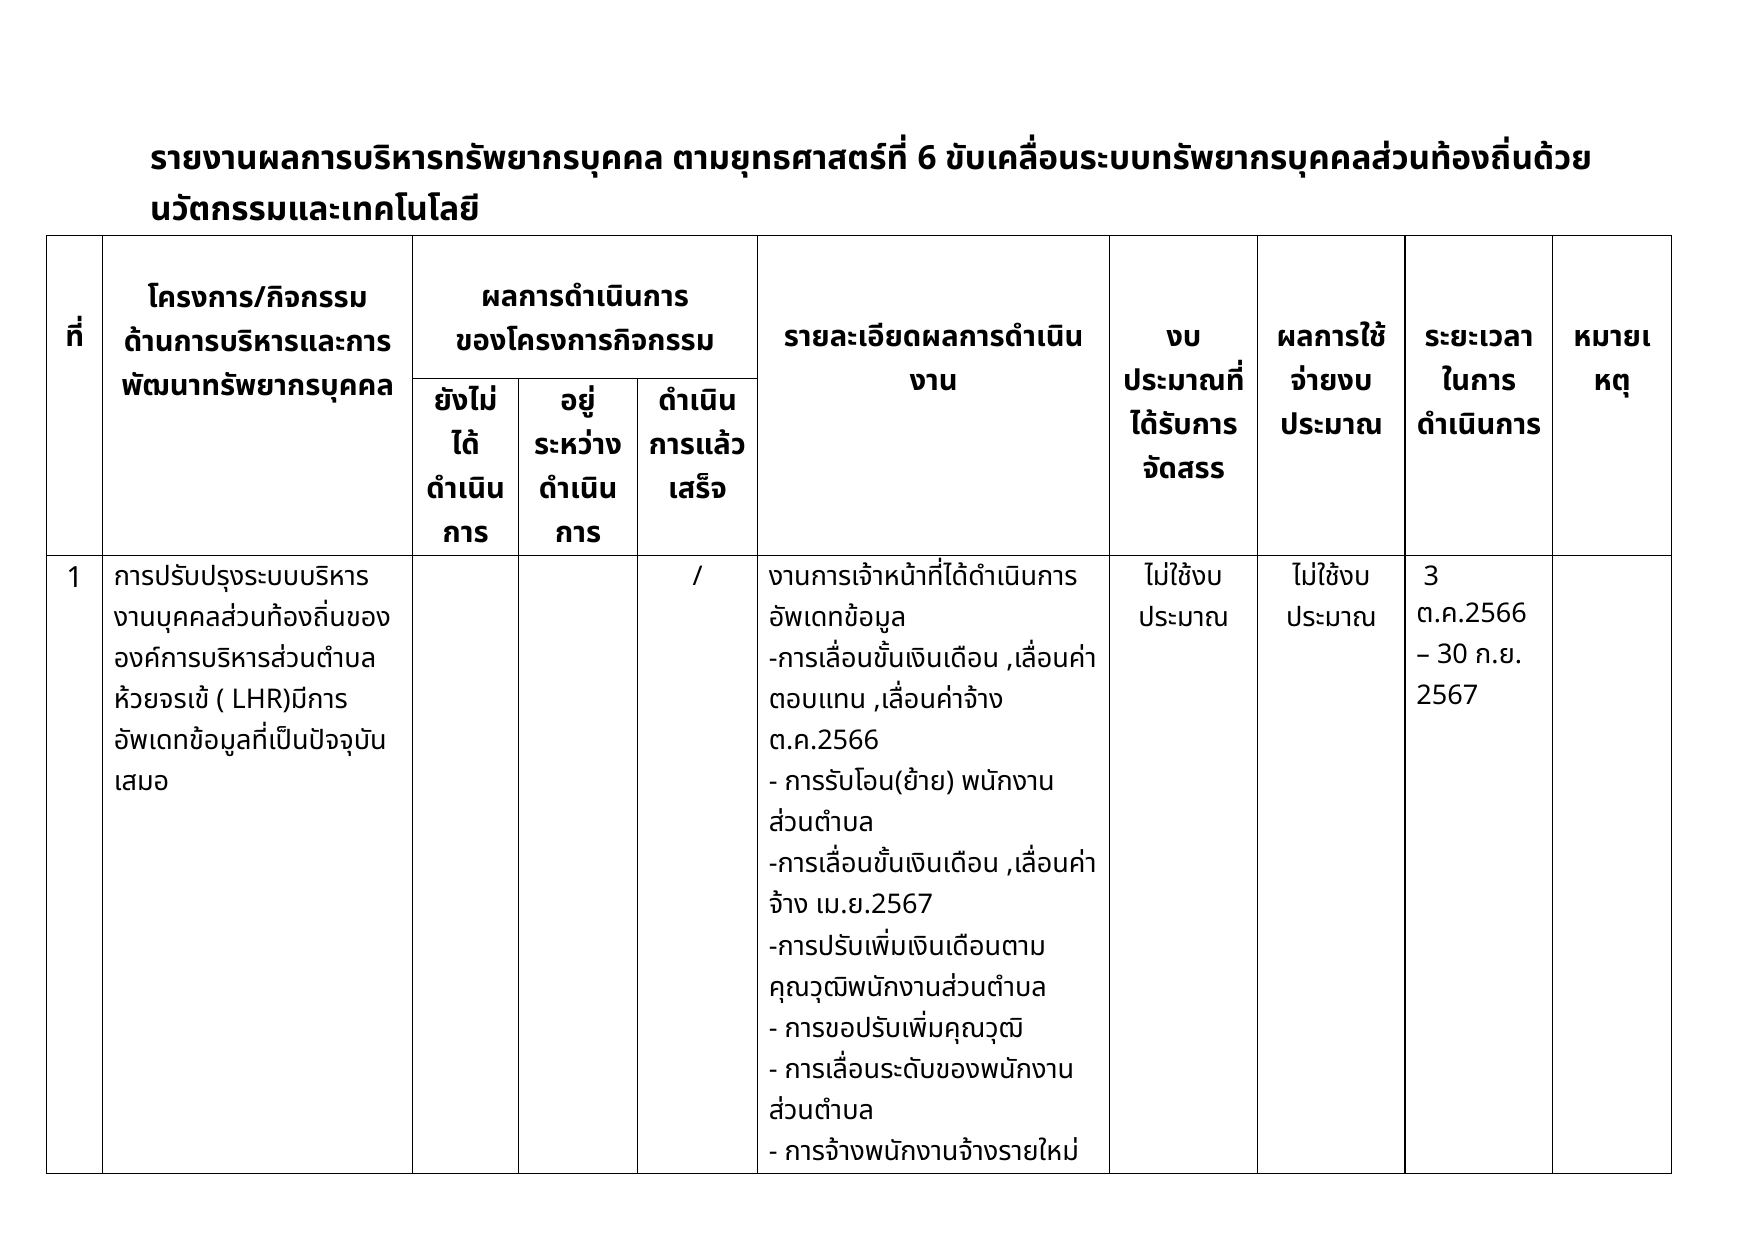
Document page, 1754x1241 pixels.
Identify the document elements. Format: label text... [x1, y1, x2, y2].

table_header รายละเอียดผลการดำเนินงาน [758, 236, 1109, 555]
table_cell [758, 556, 1109, 1172]
table_cell ดำเนินการแล้วเสร็จ [638, 379, 757, 555]
text รายงานผลการบริหารทรัพยากรบุคคล ตามยุทธศาสตร์ที่ 6 ขับเคลื่อนระบบทรัพยากรบุคคลส่วนท้องถิ่นด้วยนวัตกรรมและเทคโนโลยี [150, 134, 1604, 235]
table_cell / [638, 556, 757, 1172]
table_cell [519, 556, 637, 1172]
table_cell ยังไม่ได้ดำเนินการ [413, 379, 518, 555]
table_cell [413, 556, 518, 1172]
table_header งบประมาณที่ได้รับการจัดสรร [1110, 236, 1257, 555]
table_header ผลการดำเนินการ ของโครงการกิจกรรม [413, 236, 757, 378]
table_cell [1553, 556, 1671, 1172]
table_header หมายเหตุ [1553, 236, 1671, 555]
table_header ที่ [47, 236, 102, 555]
table_cell ไม่ใช้งบประมาณ [1110, 556, 1257, 1172]
table_cell ไม่ใช้งบประมาณ [1258, 556, 1404, 1172]
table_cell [1406, 556, 1552, 1172]
table_cell 1 [47, 556, 102, 1172]
table_header ผลการใช้จ่ายงบประมาณ [1258, 236, 1404, 555]
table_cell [103, 556, 412, 1172]
table_header ระยะเวลาในการดำเนินการ [1406, 236, 1552, 555]
table_cell อยู่ระหว่างดำเนินการ [519, 379, 637, 555]
table_header โครงการ/กิจกรรม ด้านการบริหารและการพัฒนาทรัพยากรบุคคล [103, 236, 412, 555]
